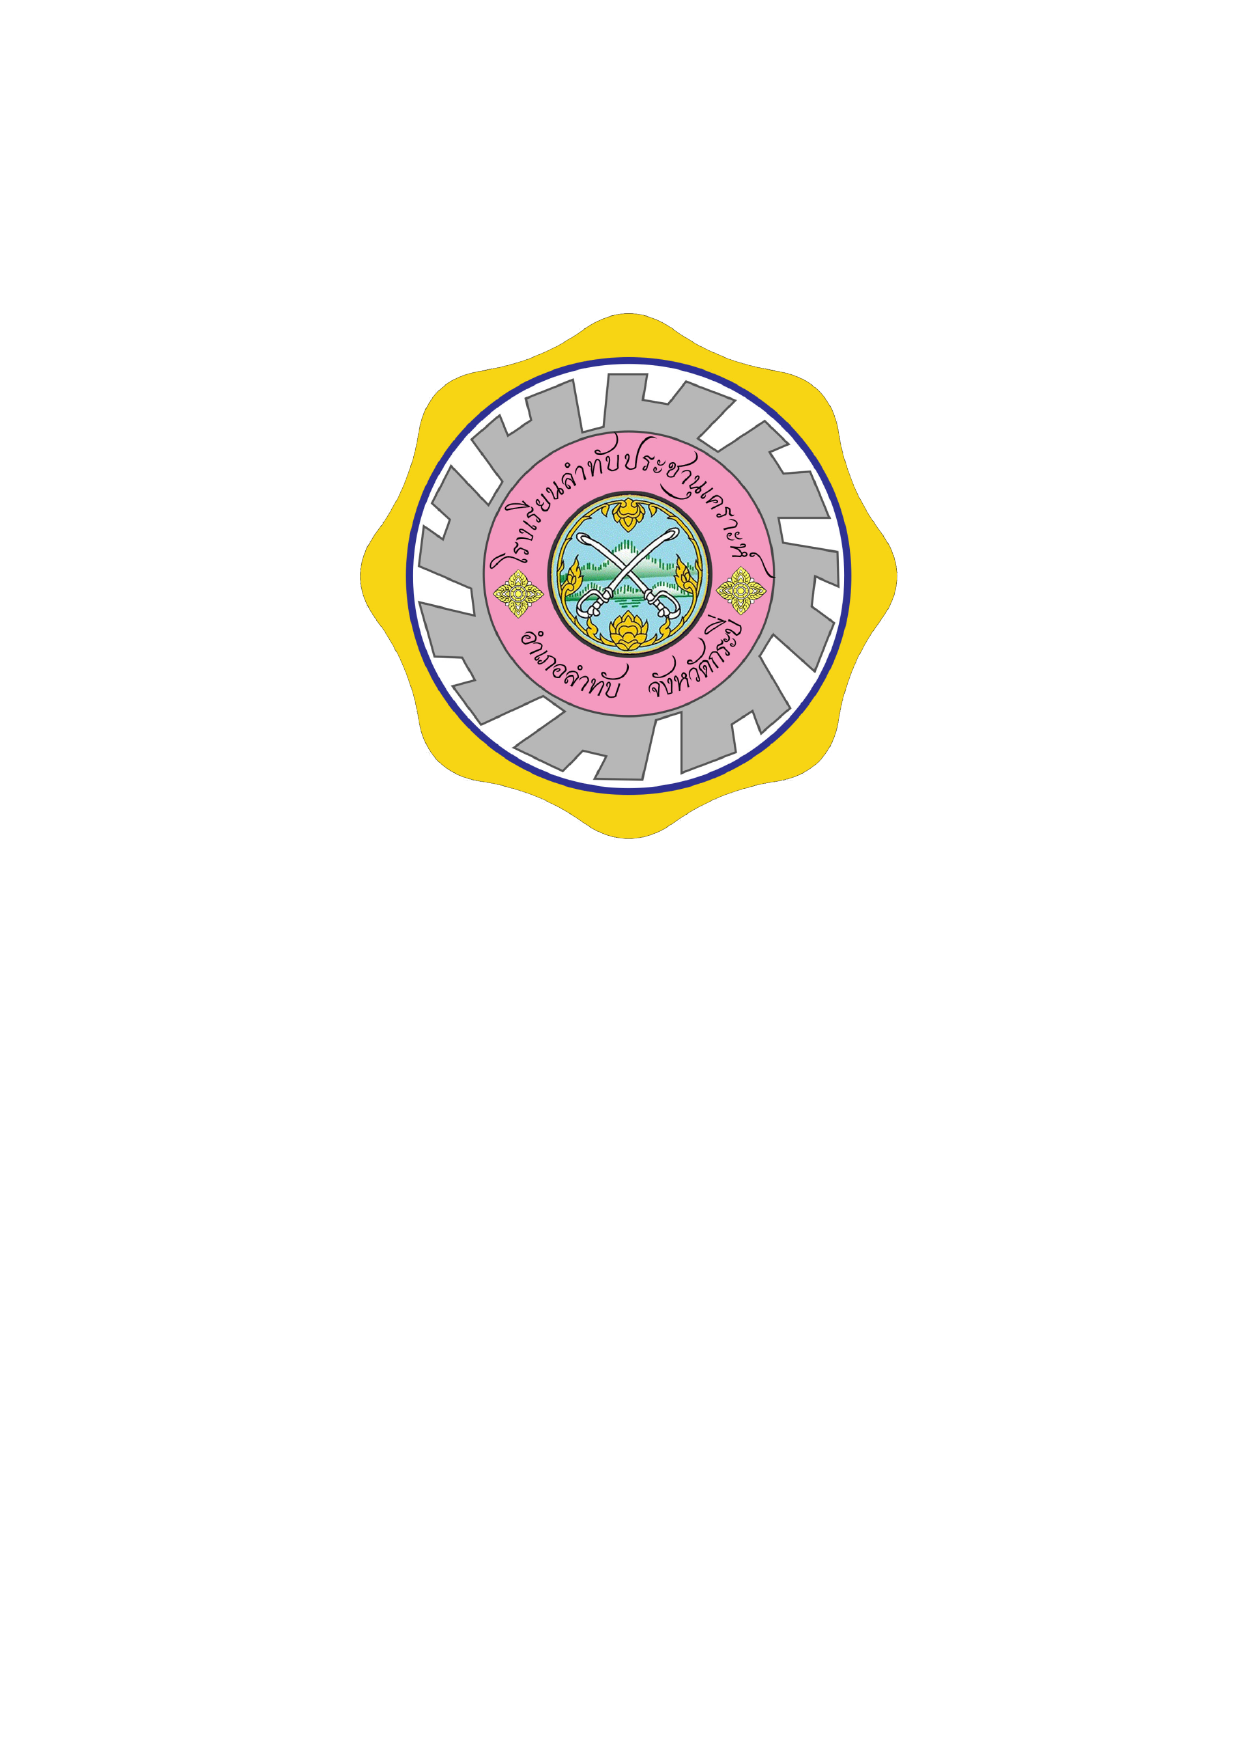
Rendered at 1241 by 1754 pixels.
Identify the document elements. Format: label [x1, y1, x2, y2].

picture [150, 150, 1091, 1091]
